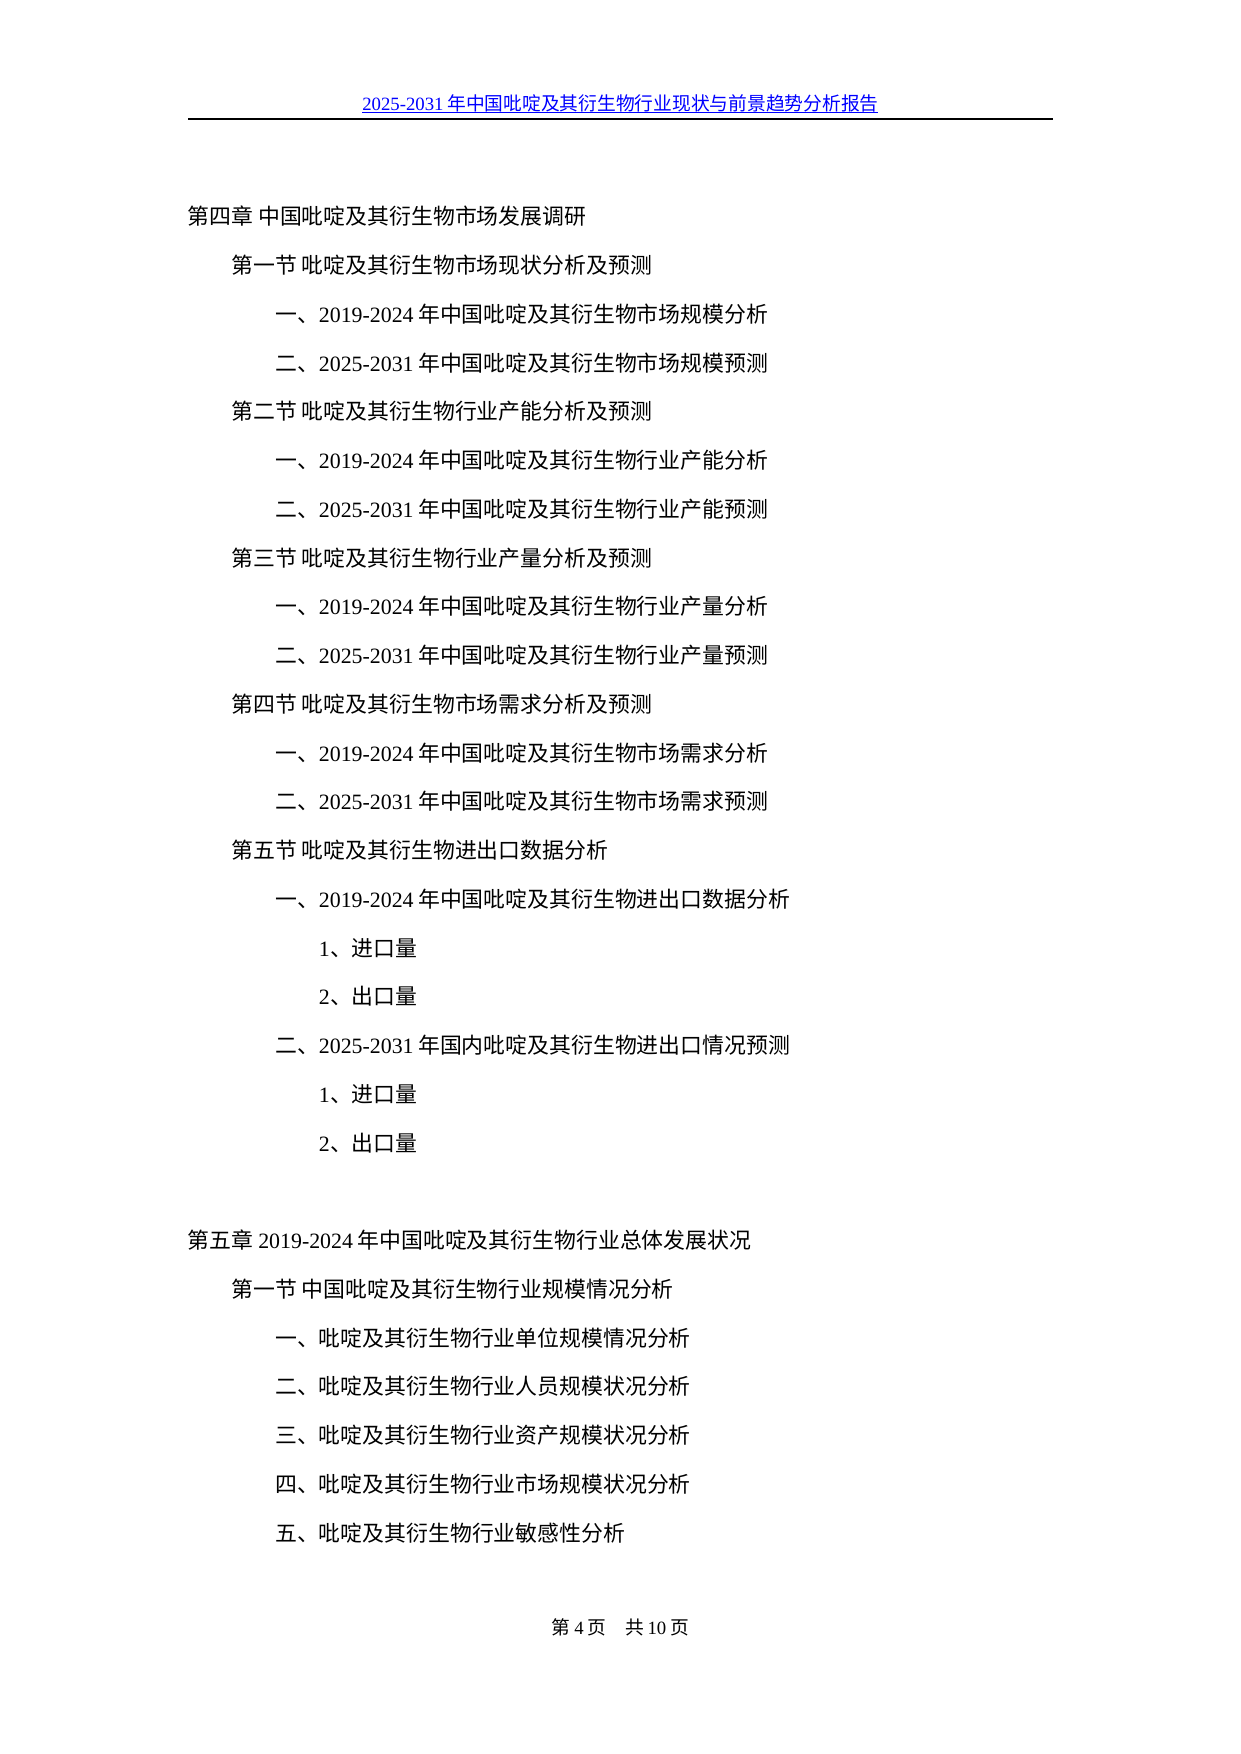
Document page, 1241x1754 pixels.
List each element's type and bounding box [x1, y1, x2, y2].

text [187, 150, 1053, 1548]
